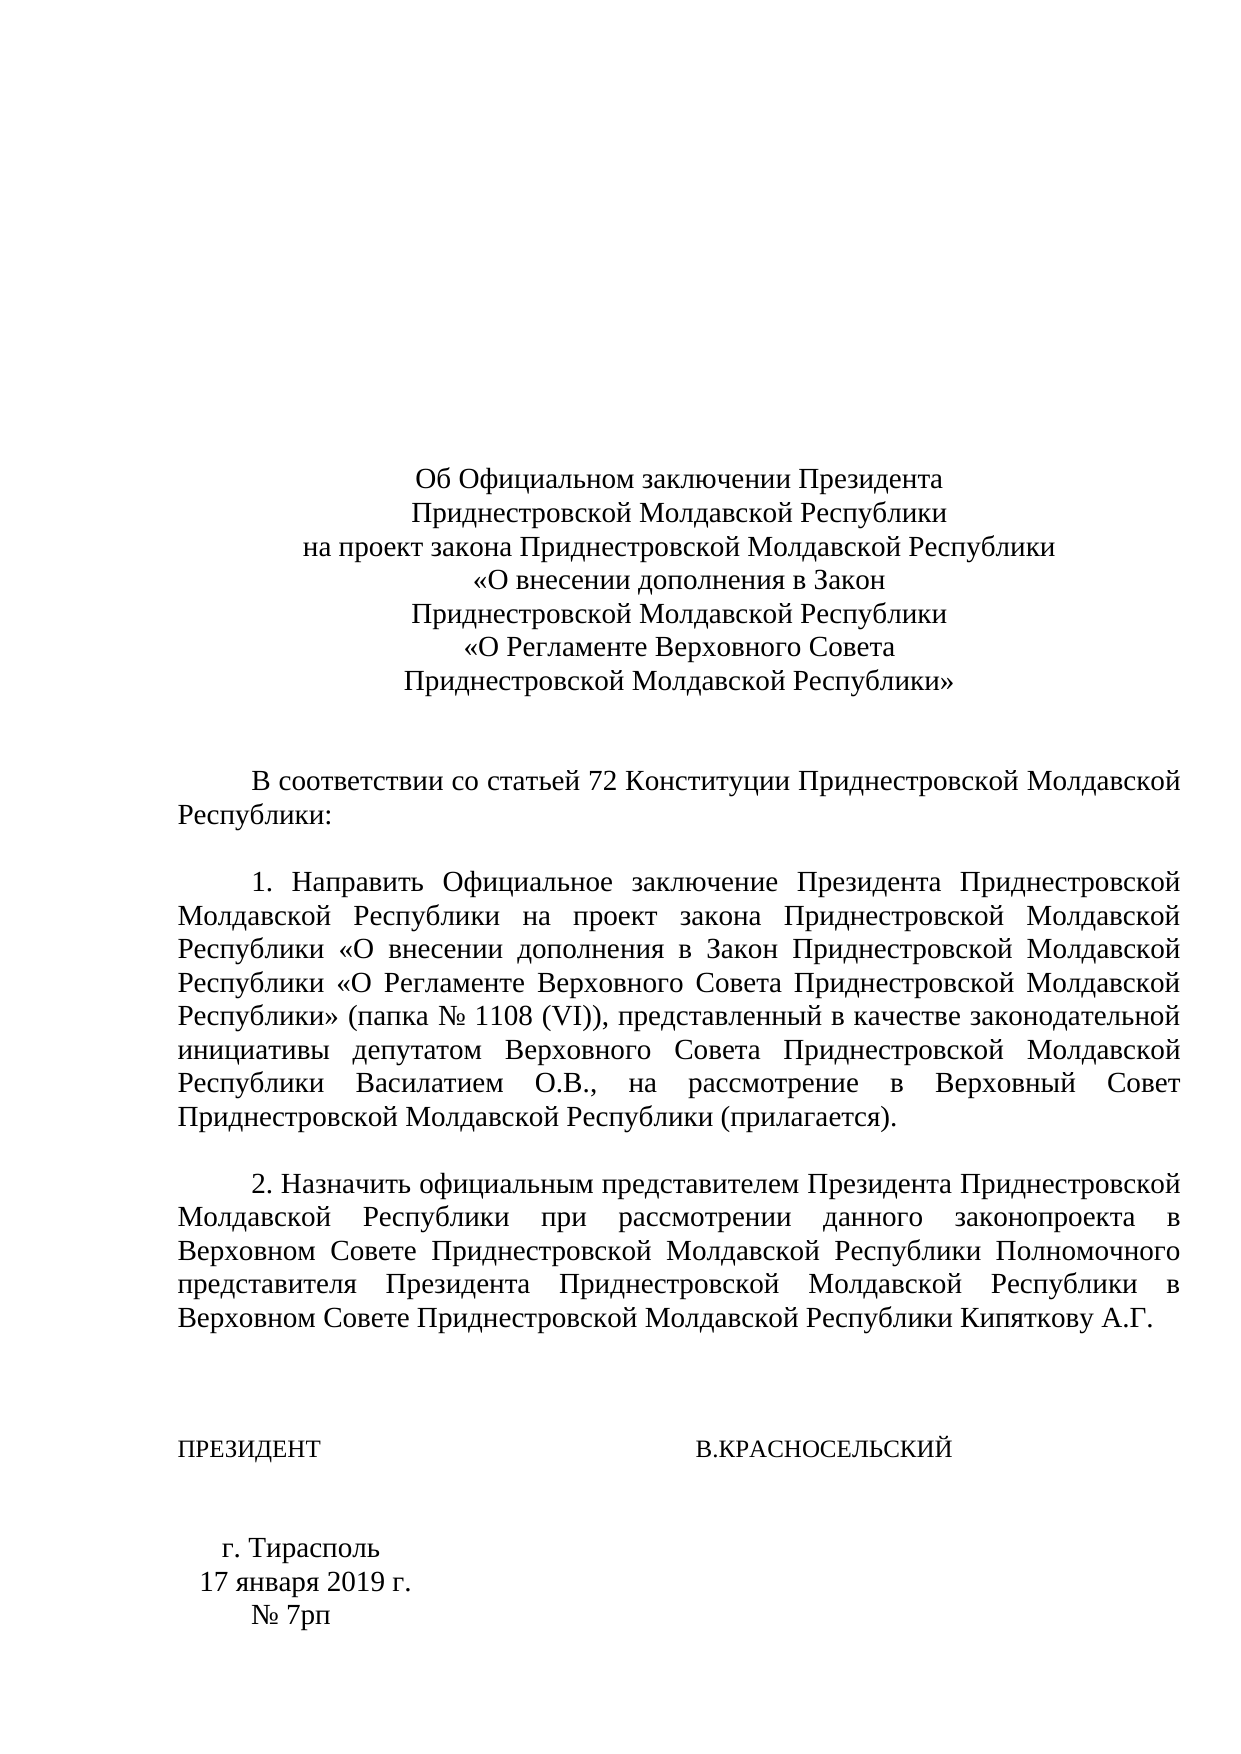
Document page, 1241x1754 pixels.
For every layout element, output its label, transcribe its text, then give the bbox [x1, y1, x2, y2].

text Об Официальном заключении Президента [177, 462, 1181, 495]
text Приднестровской Молдавской Республики» [177, 663, 1181, 696]
text 17 января 2019 г. [177, 1564, 1181, 1597]
text Приднестровской Молдавской Республики [177, 596, 1181, 629]
text 1. Направить Официальное заключение Президента Приднестровской Молдавской Республики на проект закона Приднестровской Молдавской Республики «О внесении дополнения в Закон Приднестровской Молдавской Республики «О Регламенте Верховного Совета Приднестровской Молдавской Республики» (папка № 1108 (VI)), представленный в качестве законодательной инициативы депутатом Верховного Совета Приднестровской Молдавской Республики Василатием О.В., на рассмотрение в Верховный Совет Приднестровской Молдавской Республики (прилагается). [177, 864, 1181, 1132]
text ПРЕЗИДЕНТ В.КРАСНОСЕЛЬСКИЙ [177, 1434, 1181, 1463]
text № 7рп [177, 1597, 1181, 1631]
text г. Тирасполь [177, 1530, 1181, 1564]
text «О внесении дополнения в Закон [177, 562, 1181, 596]
text на проект закона Приднестровской Молдавской Республики [177, 529, 1181, 562]
text «О Регламенте Верховного Совета [177, 629, 1181, 663]
text Приднестровской Молдавской Республики [177, 495, 1181, 529]
text В соответствии со статьей 72 Конституции Приднестровской Молдавской Республики: [177, 763, 1181, 831]
text 2. Назначить официальным представителем Президента Приднестровской Молдавской Республики при рассмотрении данного законопроекта в Верховном Совете Приднестровской Молдавской Республики Полномочного представителя Президента Приднестровской Молдавской Республики в Верховном Совете Приднестровской Молдавской Республики Кипяткову А.Г. [177, 1166, 1181, 1334]
